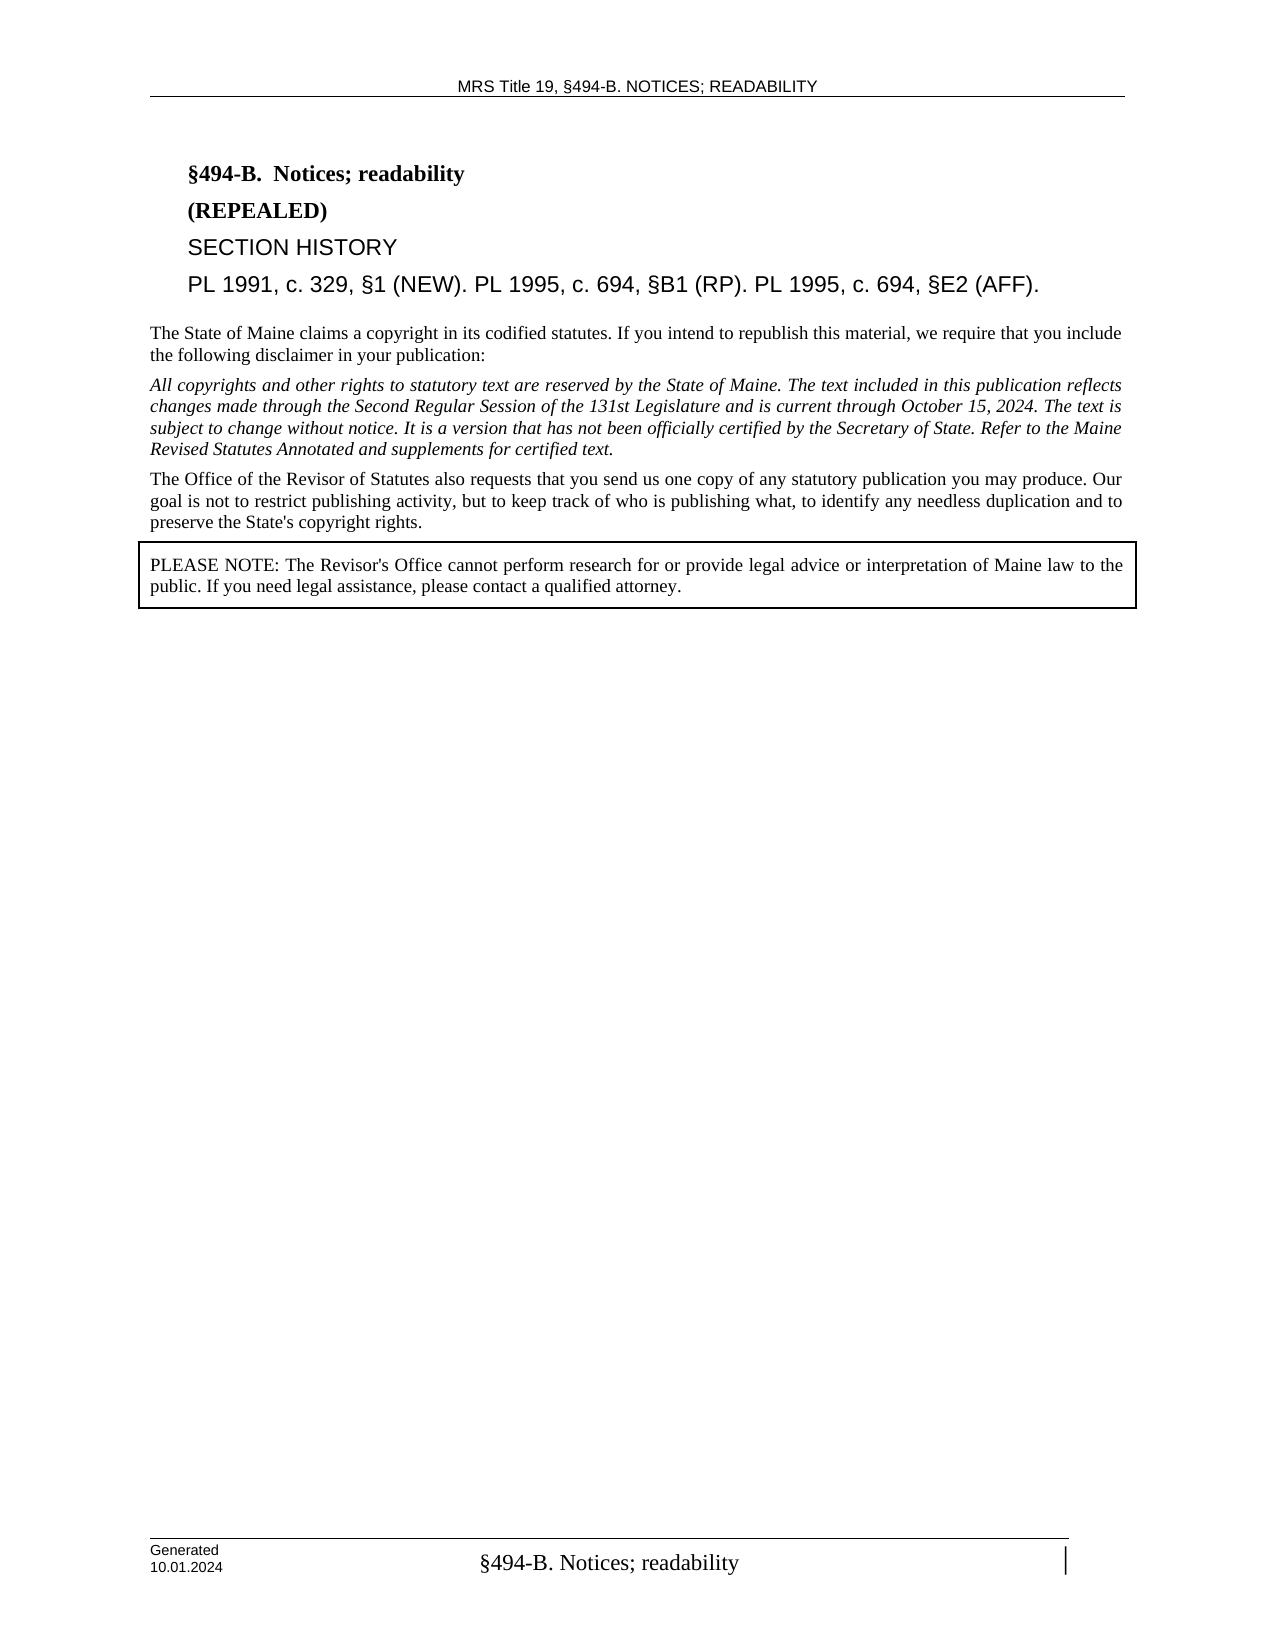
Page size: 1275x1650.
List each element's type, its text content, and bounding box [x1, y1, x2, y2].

text §494-B. Notices; readability [187, 160, 1125, 187]
text PL 1991, c. 329, §1 (NEW). PL 1995, c. 694, §B1 (RP). PL 1995, c. 694, §E2 (AFF). [187, 271, 1125, 297]
text (REPEALED) [187, 197, 1125, 223]
text PLEASE NOTE: The Revisor's Office cannot perform research for or provide legal advice or interpretation of Maine law to the public. If you need legal assistance, please contact a qualified attorney. [140, 543, 1135, 607]
text All copyrights and other rights to statutory text are reserved by the State of Maine. The text included in this publication reflects changes made through the Second Regular Session of the 131st Legislature and is current through October 15, 2024 . The text is subject to change without notice. It is a version that has not been officially certified by the Secretary of State. Refer to the Maine Revised Statutes Annotated and supplements for certified text. [150, 373, 1125, 460]
text SECTION HISTORY [187, 234, 1125, 260]
text The State of Maine claims a copyright in its codified statutes. If you intend to republish this material, we require that you include the following disclaimer in your publication: [150, 322, 1125, 365]
text The Office of the Revisor of Statutes also requests that you send us one copy of any statutory publication you may produce. Our goal is not to restrict publishing activity, but to keep track of who is publishing what, to identify any needless duplication and to preserve the State's copyright rights. [150, 468, 1125, 533]
